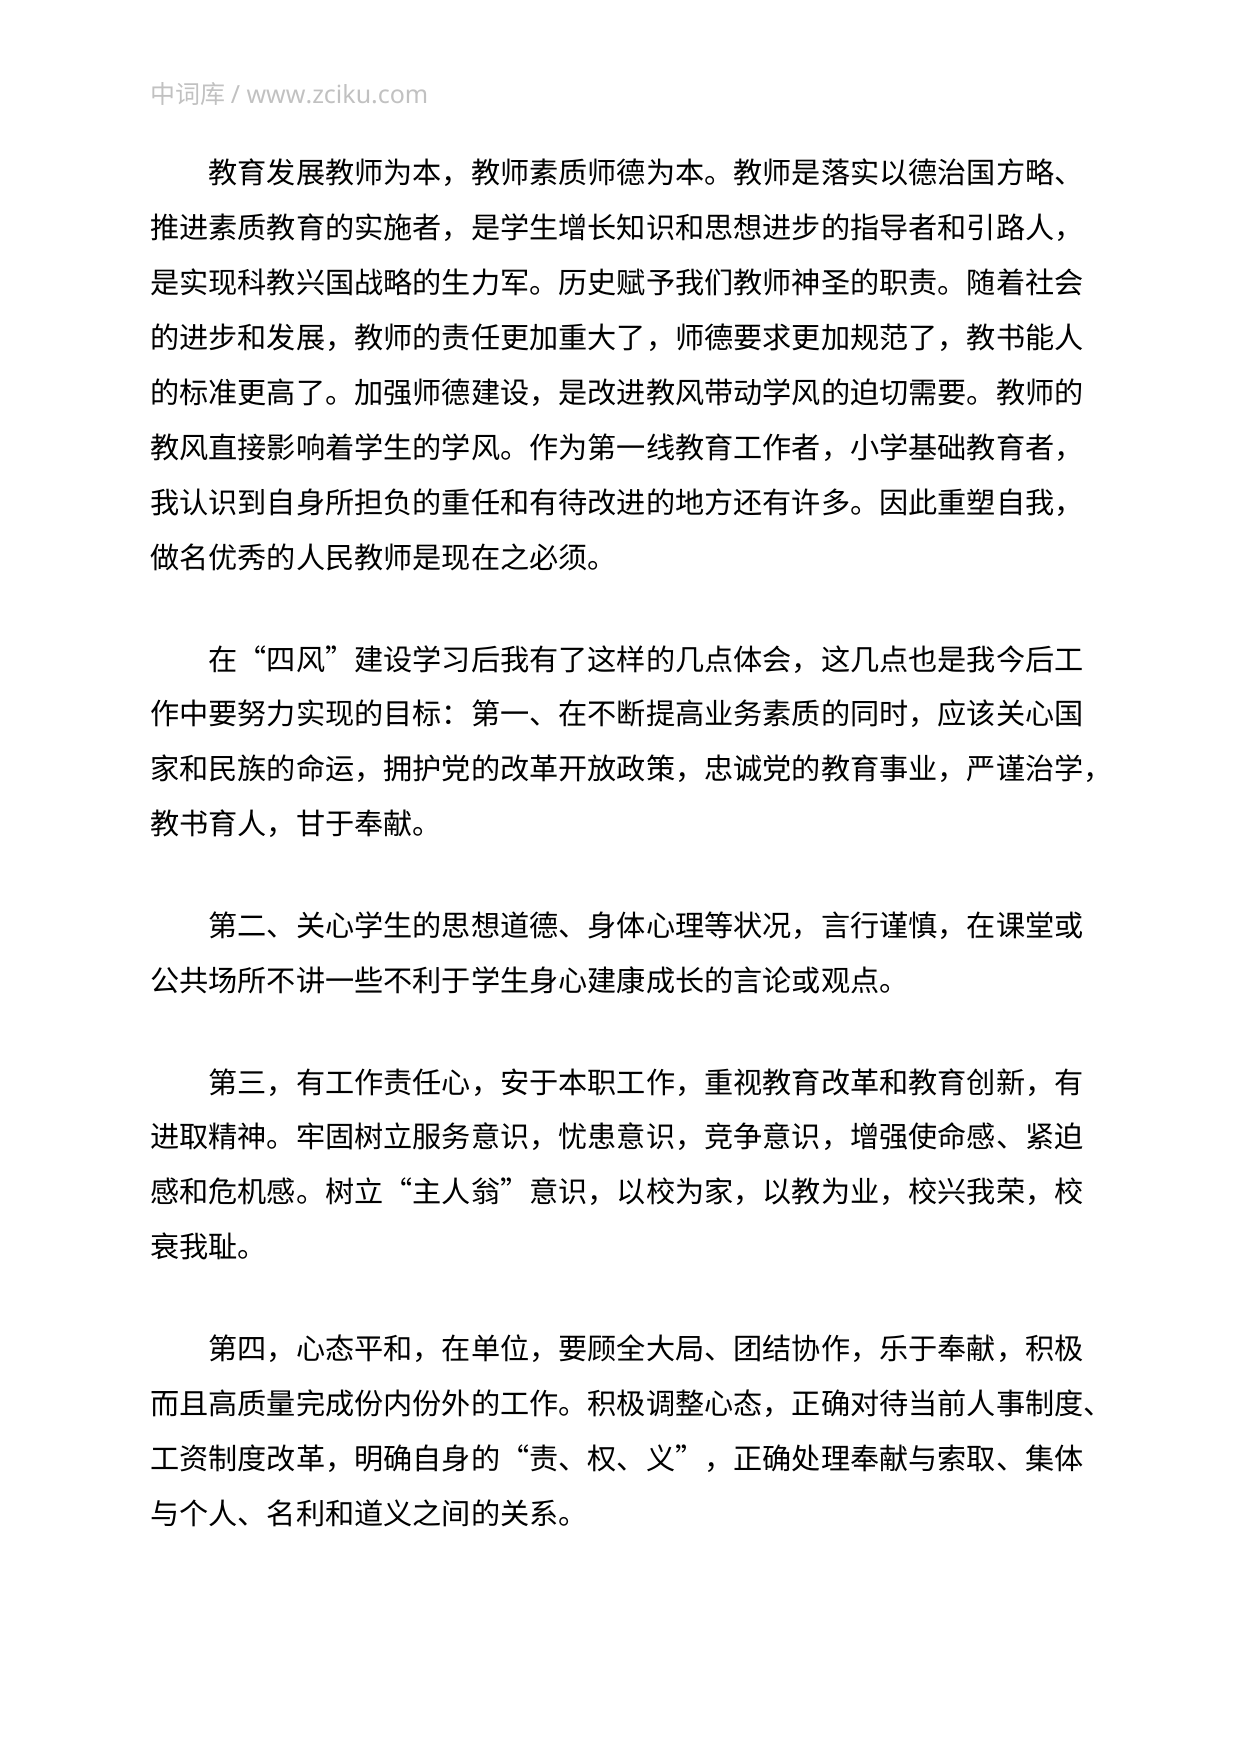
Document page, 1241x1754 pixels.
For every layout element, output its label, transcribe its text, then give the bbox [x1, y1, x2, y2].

text 教育发展教师为本，教师素质师德为本。教师是落实以德治国方略、推进素质教育的实施者，是学生增长知识和思想进步的指导者和引路人，是实现科教兴国战略的生力军。历史赋予我们教师神圣的职责。随着社会的进步和发展，教师的责任更加重大了，师德要求更加规范了，教书能人的标准更高了。加强师德建设，是改进教风带动学风的迫切需要。教师的教风直接影响着学生的学风。作为第一线教育工作者，小学基础教育者，我认识到自身所担负的重任和有待改进的地方还有许多。因此重塑自我，做名优秀的人民教师是现在之必须。 [150, 150, 1090, 577]
text 第四，心态平和，在单位，要顾全大局、团结协作，乐于奉献，积极而且高质量完成份内份外的工作。积极调整心态，正确对待当前人事制度、工资制度改革，明确自身的“责、权、义”，正确处理奉献与索取、集体与个人、名利和道义之间的关系。 [150, 1326, 1090, 1533]
text 在“四风”建设学习后我有了这样的几点体会，这几点也是我今后工作中要努力实现的目标：第一、在不断提高业务素质的同时，应该关心国家和民族的命运，拥护党的改革开放政策，忠诚党的教育事业，严谨治学，教书育人，甘于奉献。 [150, 636, 1090, 843]
text 第二、关心学生的思想道德、身体心理等状况，言行谨慎，在课堂或公共场所不讲一些不利于学生身心建康成长的言论或观点。 [150, 902, 1090, 1000]
text 第三，有工作责任心，安于本职工作，重视教育改革和教育创新，有进取精神。牢固树立服务意识，忧患意识，竞争意识，增强使命感、紧迫感和危机感。树立“主人翁”意识，以校为家，以教为业，校兴我荣，校衰我耻。 [150, 1059, 1090, 1266]
